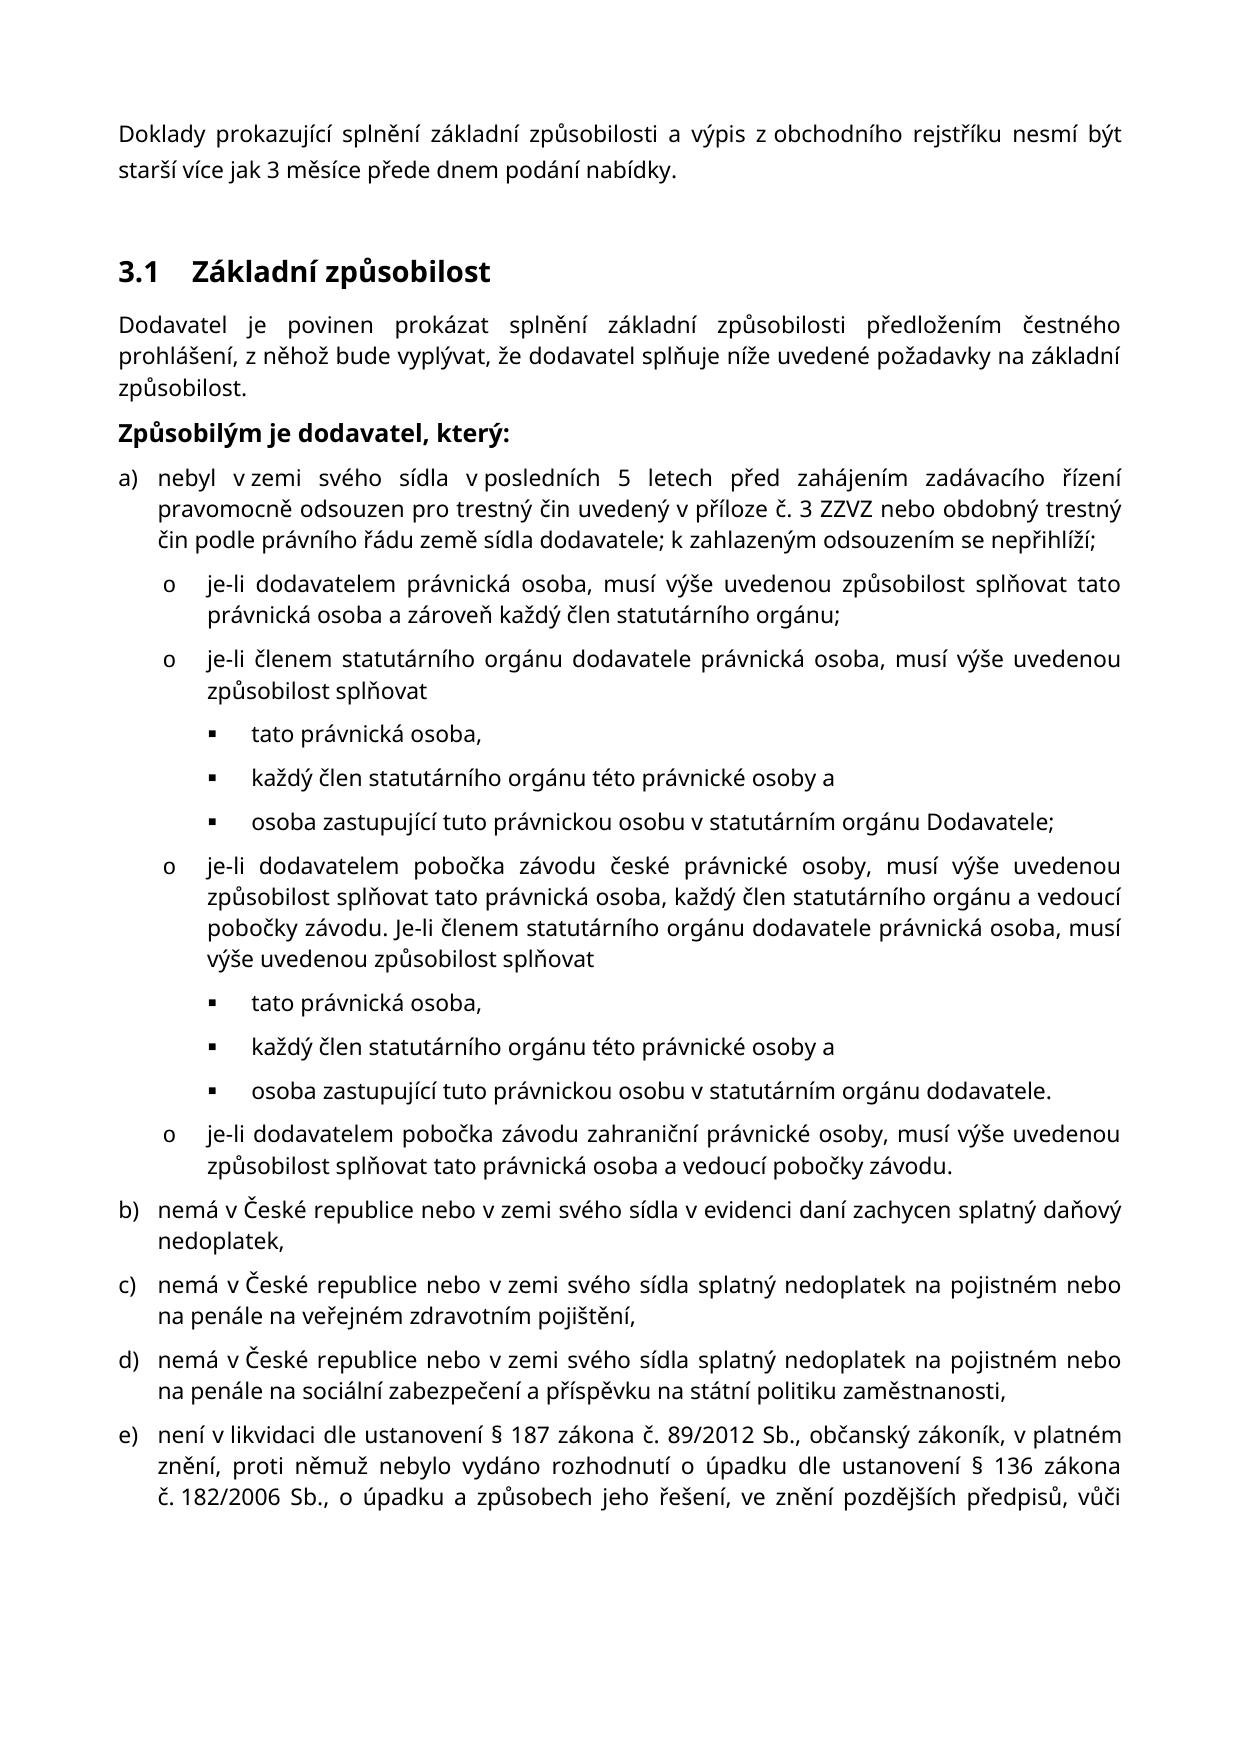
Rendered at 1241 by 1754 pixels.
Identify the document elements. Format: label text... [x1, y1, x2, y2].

list je-li členem statutárního orgánu dodavatele právnická osoba, musí výše uvedenou způsobilost splňovat [162, 643, 1122, 706]
list je-li dodavatelem pobočka závodu zahraniční právnické osoby, musí výše uvedenou způsobilost splňovat tato právnická osoba a vedoucí pobočky závodu. [162, 1118, 1122, 1181]
text Doklady prokazující splnění základní způsobilosti a výpis z obchodního rejstříku nesmí být starší více jak 3 měsíce přede dnem podání nabídky. [118, 118, 1122, 185]
list 3.1 Základní způsobilost [118, 251, 1121, 291]
list je-li dodavatelem pobočka závodu české právnické osoby, musí výše uvedenou způsobilost splňovat tato právnická osoba, každý člen statutárního orgánu a vedoucí pobočky závodu. Je-li členem statutárního orgánu dodavatele právnická osoba, musí výše uvedenou způsobilost splňovat [162, 849, 1122, 975]
list tato právnická osoba, [207, 718, 1122, 749]
list je-li dodavatelem právnická osoba, musí výše uvedenou způsobilost splňovat tato právnická osoba a zároveň každý člen statutárního orgánu; [162, 568, 1122, 631]
list nemá v České republice nebo v zemi svého sídla v evidenci daní zachycen splatný daňový nedoplatek, [118, 1193, 1122, 1256]
list osoba zastupující tuto právnickou osobu v statutárním orgánu dodavatele. [207, 1075, 1122, 1106]
text Dodavatel je povinen prokázat splnění základní způsobilosti předložením čestného prohlášení, z něhož bude vyplývat, že dodavatel splňuje níže uvedené požadavky na základní způsobilost. [118, 309, 1122, 403]
list nemá v České republice nebo v zemi svého sídla splatný nedoplatek na pojistném nebo na penále na sociální zabezpečení a příspěvku na státní politiku zaměstnanosti, [118, 1343, 1122, 1406]
list každý člen statutárního orgánu této právnické osoby a [207, 762, 1122, 793]
list nemá v České republice nebo v zemi svého sídla splatný nedoplatek na pojistném nebo na penále na veřejném zdravotním pojištění, [118, 1268, 1122, 1331]
list nebyl v zemi svého sídla v posledních 5 letech před zahájením zadávacího řízení pravomocně odsouzen pro trestný čin uvedený v příloze č. 3 ZZVZ nebo obdobný trestný čin podle právního řádu země sídla dodavatele; k zahlazeným odsouzením se nepřihlíží; [118, 462, 1122, 556]
list osoba zastupující tuto právnickou osobu v statutárním orgánu Dodavatele; [207, 806, 1122, 837]
list každý člen statutárního orgánu této právnické osoby a [207, 1031, 1122, 1062]
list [118, 1418, 1122, 1512]
text Způsobilým je dodavatel, který: [118, 415, 1122, 449]
list tato právnická osoba, [207, 987, 1122, 1018]
